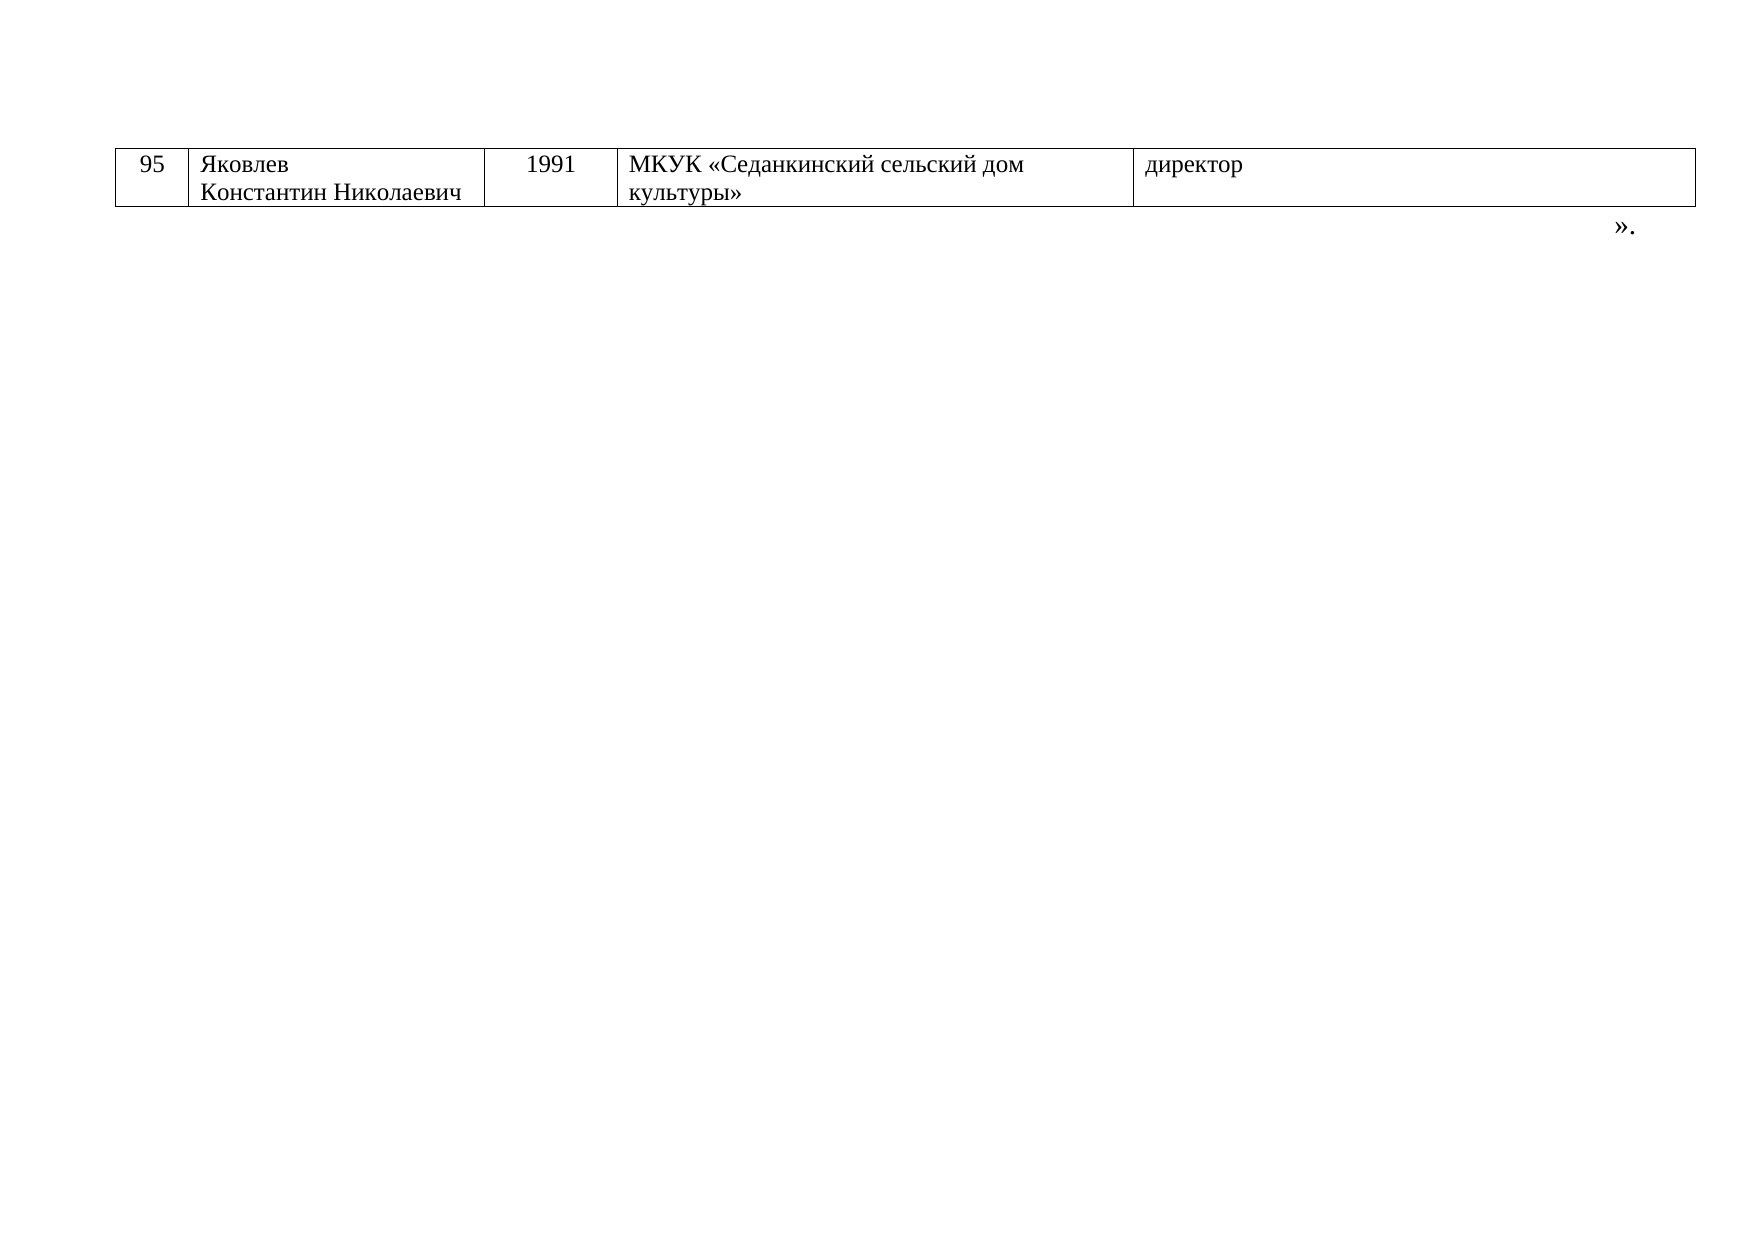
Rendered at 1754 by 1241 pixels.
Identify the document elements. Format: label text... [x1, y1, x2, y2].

table_cell директор [1134, 149, 1695, 206]
text ». [118, 207, 1636, 241]
table_cell 95 [116, 149, 188, 206]
table_cell МКУК «Седанкинский сельский дом культуры» [618, 149, 1133, 206]
table_cell Яковлев Константин Николаевич [189, 149, 484, 206]
table_cell 1991 [485, 149, 617, 206]
